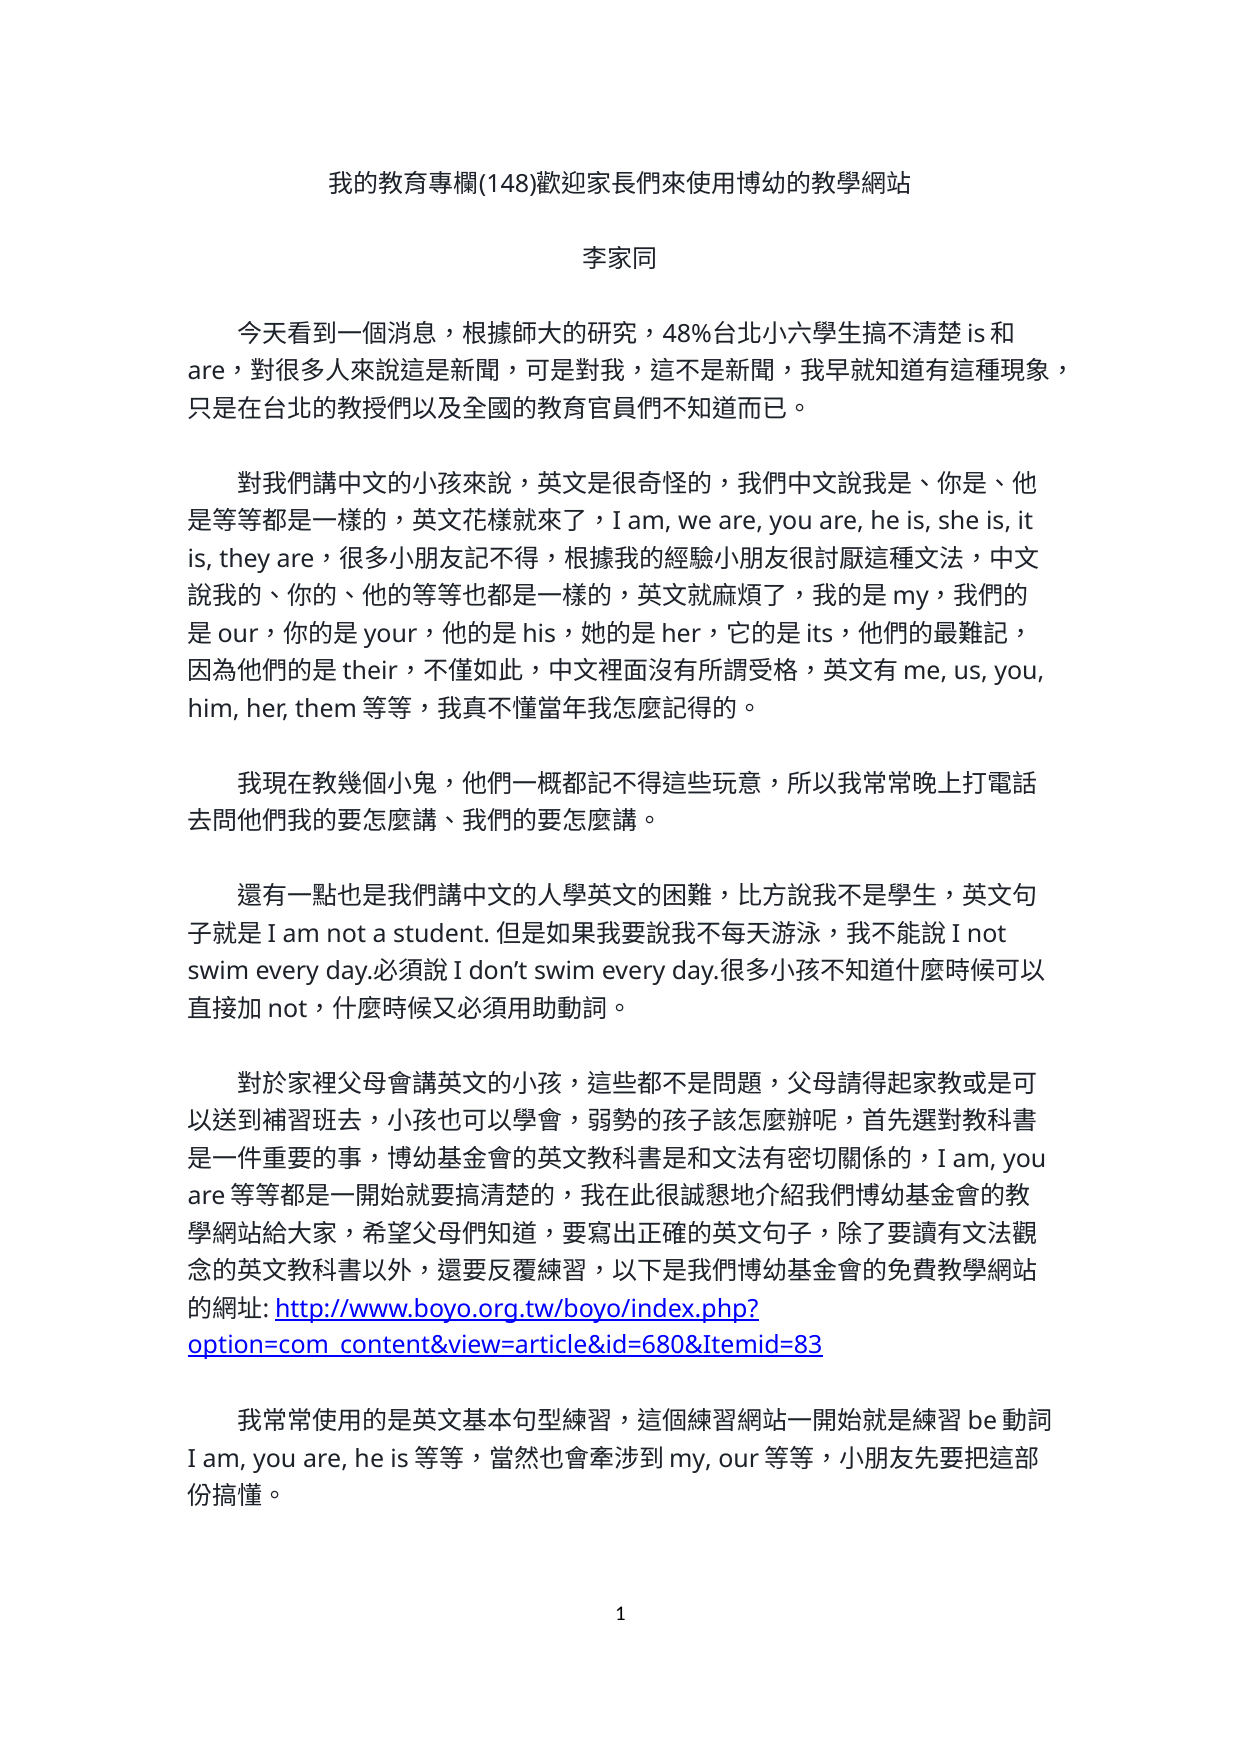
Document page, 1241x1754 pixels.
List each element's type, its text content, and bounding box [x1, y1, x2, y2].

text 對我們講中文的小孩來說，英文是很奇怪的，我們中文說我是、你是、他是等等都是一樣的，英文花樣就來了，I am, we are, you are, he is, she is, it is, they are，很多小朋友記不得，根據我的經驗小朋友很討厭這種文法，中文說我的、你的、他的等等也都是一樣的，英文就麻煩了，我的是my，我們的是our，你的是your，他的是his，她的是her，它的是its，他們的最難記，因為他們的是their，不僅如此，中文裡面沒有所謂受格，英文有me, us, you, him, her, them等等，我真不懂當年我怎麼記得的。 [187, 462, 1053, 725]
text 我常常使用的是英文基本句型練習，這個練習網站一開始就是練習be動詞I am, you are, he is等等，當然也會牽涉到my, our等等，小朋友先要把這部份搞懂。 [187, 1400, 1053, 1512]
text 還有一點也是我們講中文的人學英文的困難，比方說我不是學生，英文句子就是I am not a student. 但是如果我要說我不每天游泳，我不能說I not swim every day.必須說I don’t swim every day.很多小孩不知道什麼時候可以直接加not，什麼時候又必須用助動詞。 [187, 875, 1053, 1025]
text 對於家裡父母會講英文的小孩，這些都不是問題，父母請得起家教或是可以送到補習班去，小孩也可以學會，弱勢的孩子該怎麼辦呢，首先選對教科書是一件重要的事，博幼基金會的英文教科書是和文法有密切關係的，I am, you are等等都是一開始就要搞清楚的，我在此很誠懇地介紹我們博幼基金會的教學網站給大家，希望父母們知道，要寫出正確的英文句子，除了要讀有文法觀念的英文教科書以外，還要反覆練習，以下是我們博幼基金會的免費教學網站的網址: http://www.boyo.org.tw/boyo/index.php?option=com_content&view=article&id=680&Itemid=83 [187, 1062, 1053, 1362]
text 我現在教幾個小鬼，他們一概都記不得這些玩意，所以我常常晚上打電話去問他們我的要怎麼講、我們的要怎麼講。 [187, 762, 1053, 837]
text 今天看到一個消息，根據師大的研究，48%台北小六學生搞不清楚is和are，對很多人來說這是新聞，可是對我，這不是新聞，我早就知道有這種現象，只是在台北的教授們以及全國的教育官員們不知道而已。 [187, 312, 1053, 425]
text 李家同 [187, 237, 1053, 275]
text 我的教育專欄(148)歡迎家長們來使用博幼的教學網站 [187, 162, 1053, 200]
